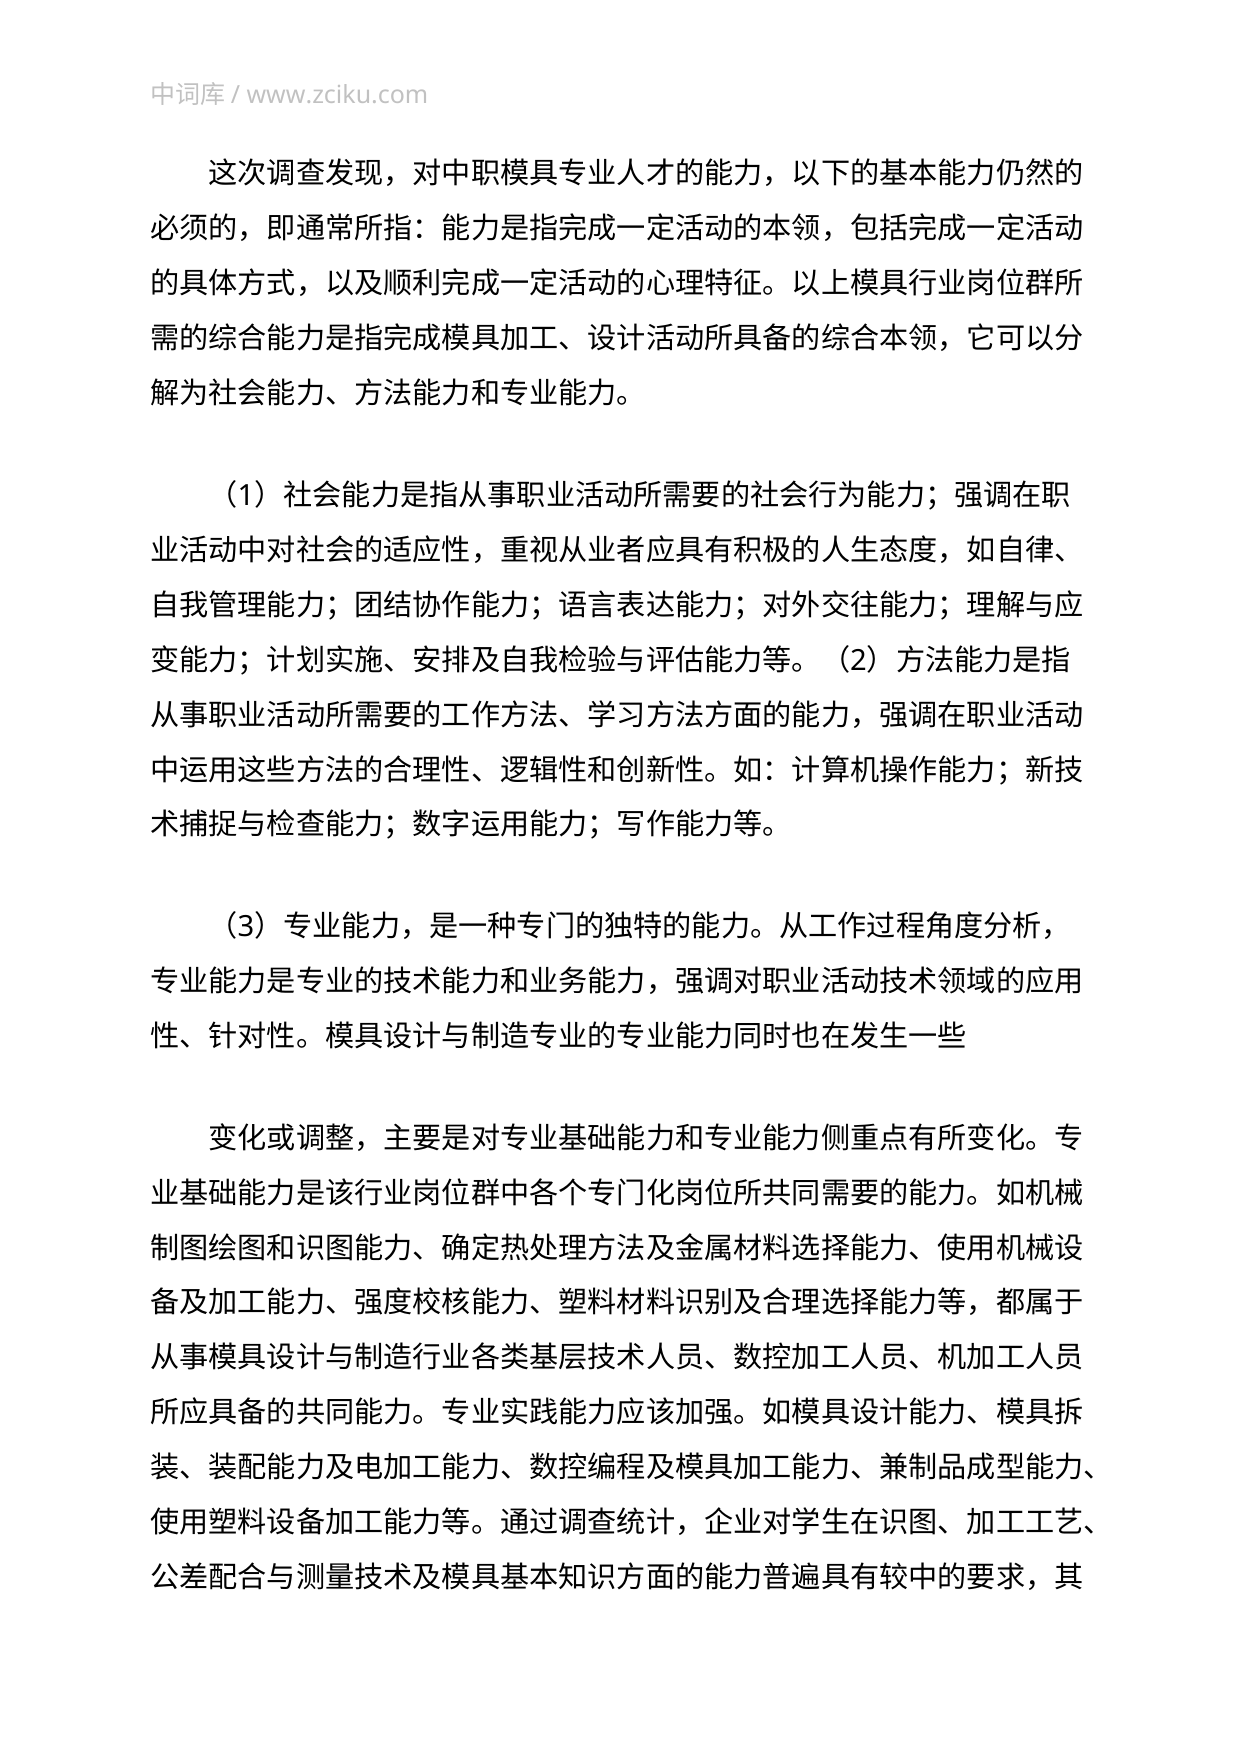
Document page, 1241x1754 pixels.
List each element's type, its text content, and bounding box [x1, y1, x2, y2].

text （3）专业能力，是一种专门的独特的能力。从工作过程角度分析，专业能力是专业的技术能力和业务能力，强调对职业活动技术领域的应用性、针对性。模具设计与制造专业的专业能力同时也在发生一些 [150, 903, 1090, 1055]
text 这次调查发现，对中职模具专业人才的能力，以下的基本能力仍然的必须的，即通常所指：能力是指完成一定活动的本领，包括完成一定活动的具体方式，以及顺利完成一定活动的心理特征。以上模具行业岗位群所需的综合能力是指完成模具加工、设计活动所具备的综合本领，它可以分解为社会能力、方法能力和专业能力。 [150, 150, 1090, 412]
text （1）社会能力是指从事职业活动所需要的社会行为能力；强调在职业活动中对社会的适应性，重视从业者应具有积极的人生态度，如自律、自我管理能力；团结协作能力；语言表达能力；对外交往能力；理解与应变能力；计划实施、安排及自我检验与评估能力等。（2）方法能力是指从事职业活动所需要的工作方法、学习方法方面的能力，强调在职业活动中运用这些方法的合理性、逻辑性和创新性。如：计算机操作能力；新技术捕捉与检查能力；数字运用能力；写作能力等。 [150, 471, 1090, 843]
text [150, 1114, 1090, 1596]
